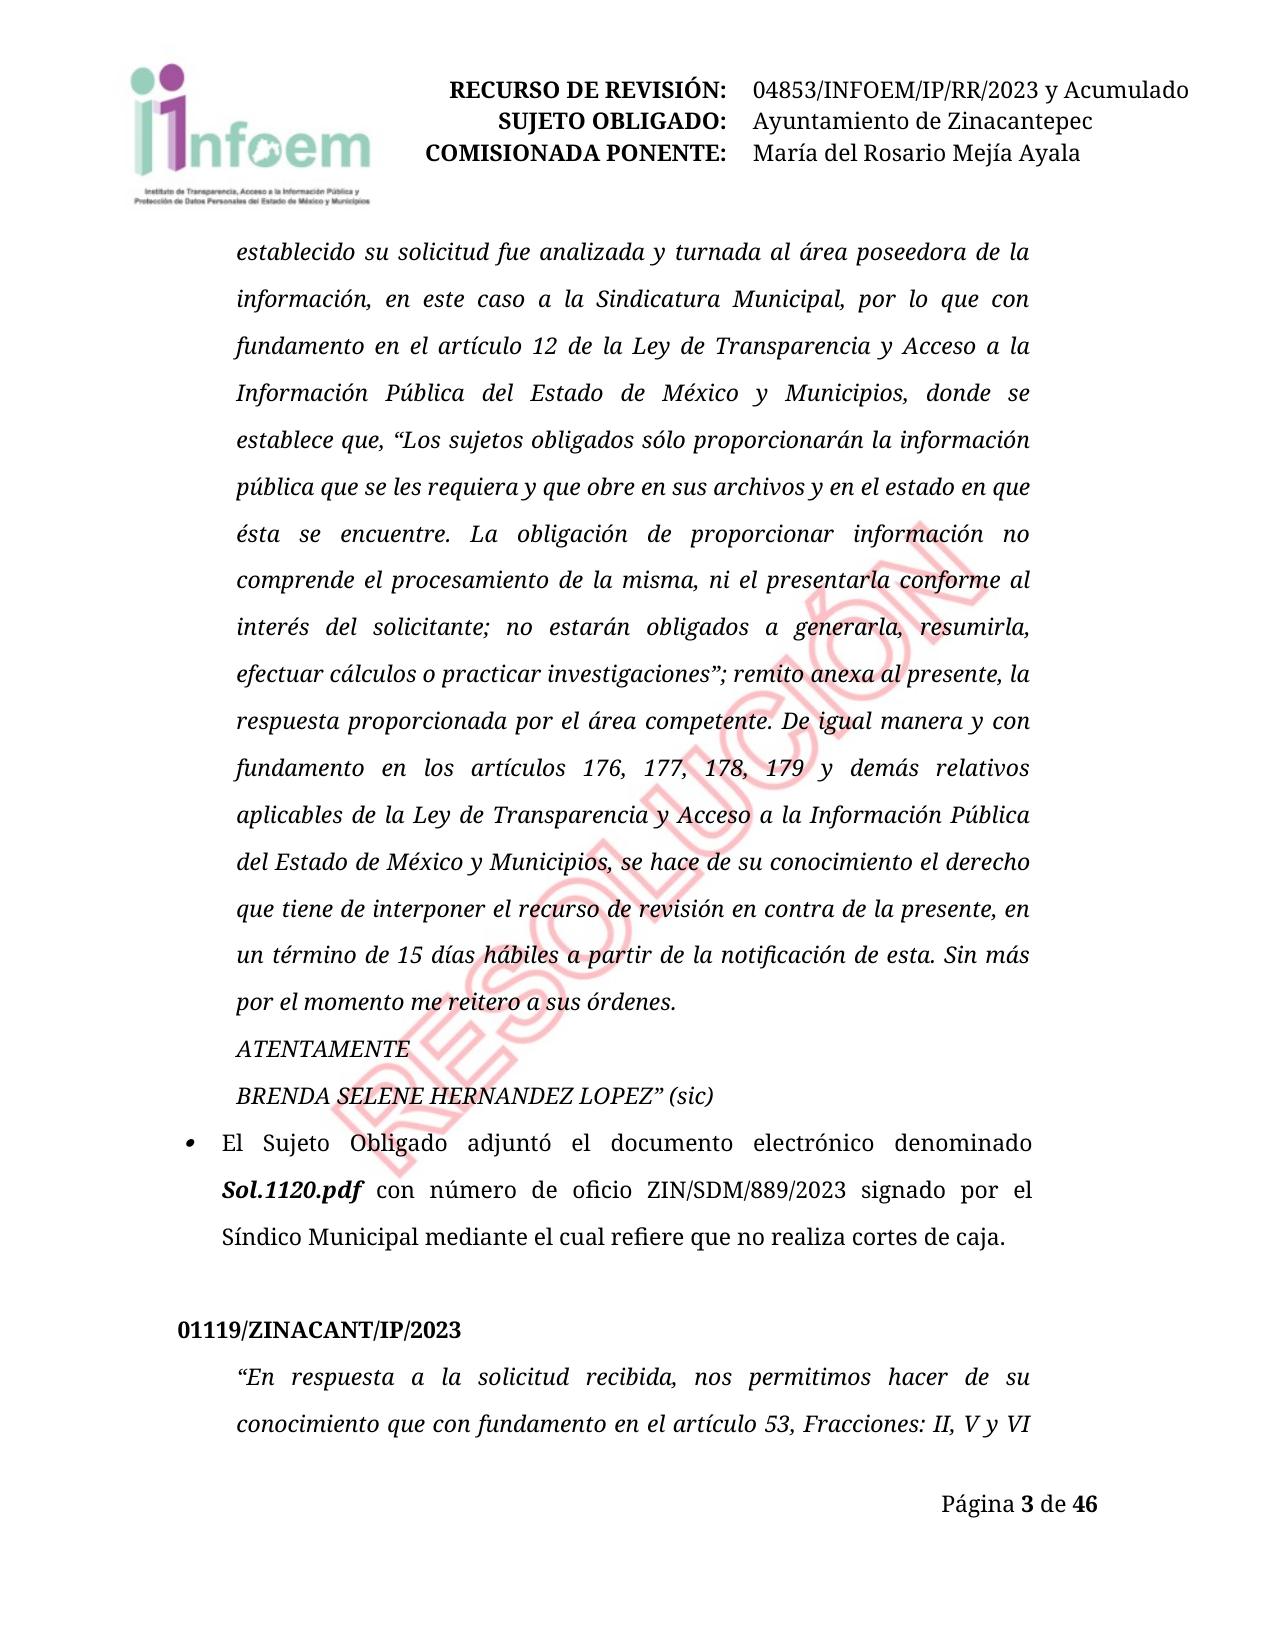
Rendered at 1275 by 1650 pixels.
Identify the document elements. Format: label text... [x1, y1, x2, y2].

list BRENDA SELENE HERNANDEZ LOPEZ” (sic) [236, 1080, 1034, 1111]
list ATENTAMENTE [236, 1033, 1034, 1064]
list El Sujeto Obligado adjuntó el documento electrónico denominado Sol.1120.pdf con número de oficio ZIN/SDM/889/2023 signado por el Síndico Municipal mediante el cual refiere que no realiza cortes de caja. [184, 1127, 1034, 1252]
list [236, 236, 1034, 1017]
list 01119/ZINACANT/IP/2023 [177, 1314, 1098, 1346]
picture [12, 5, 1275, 1649]
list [236, 1361, 1034, 1439]
